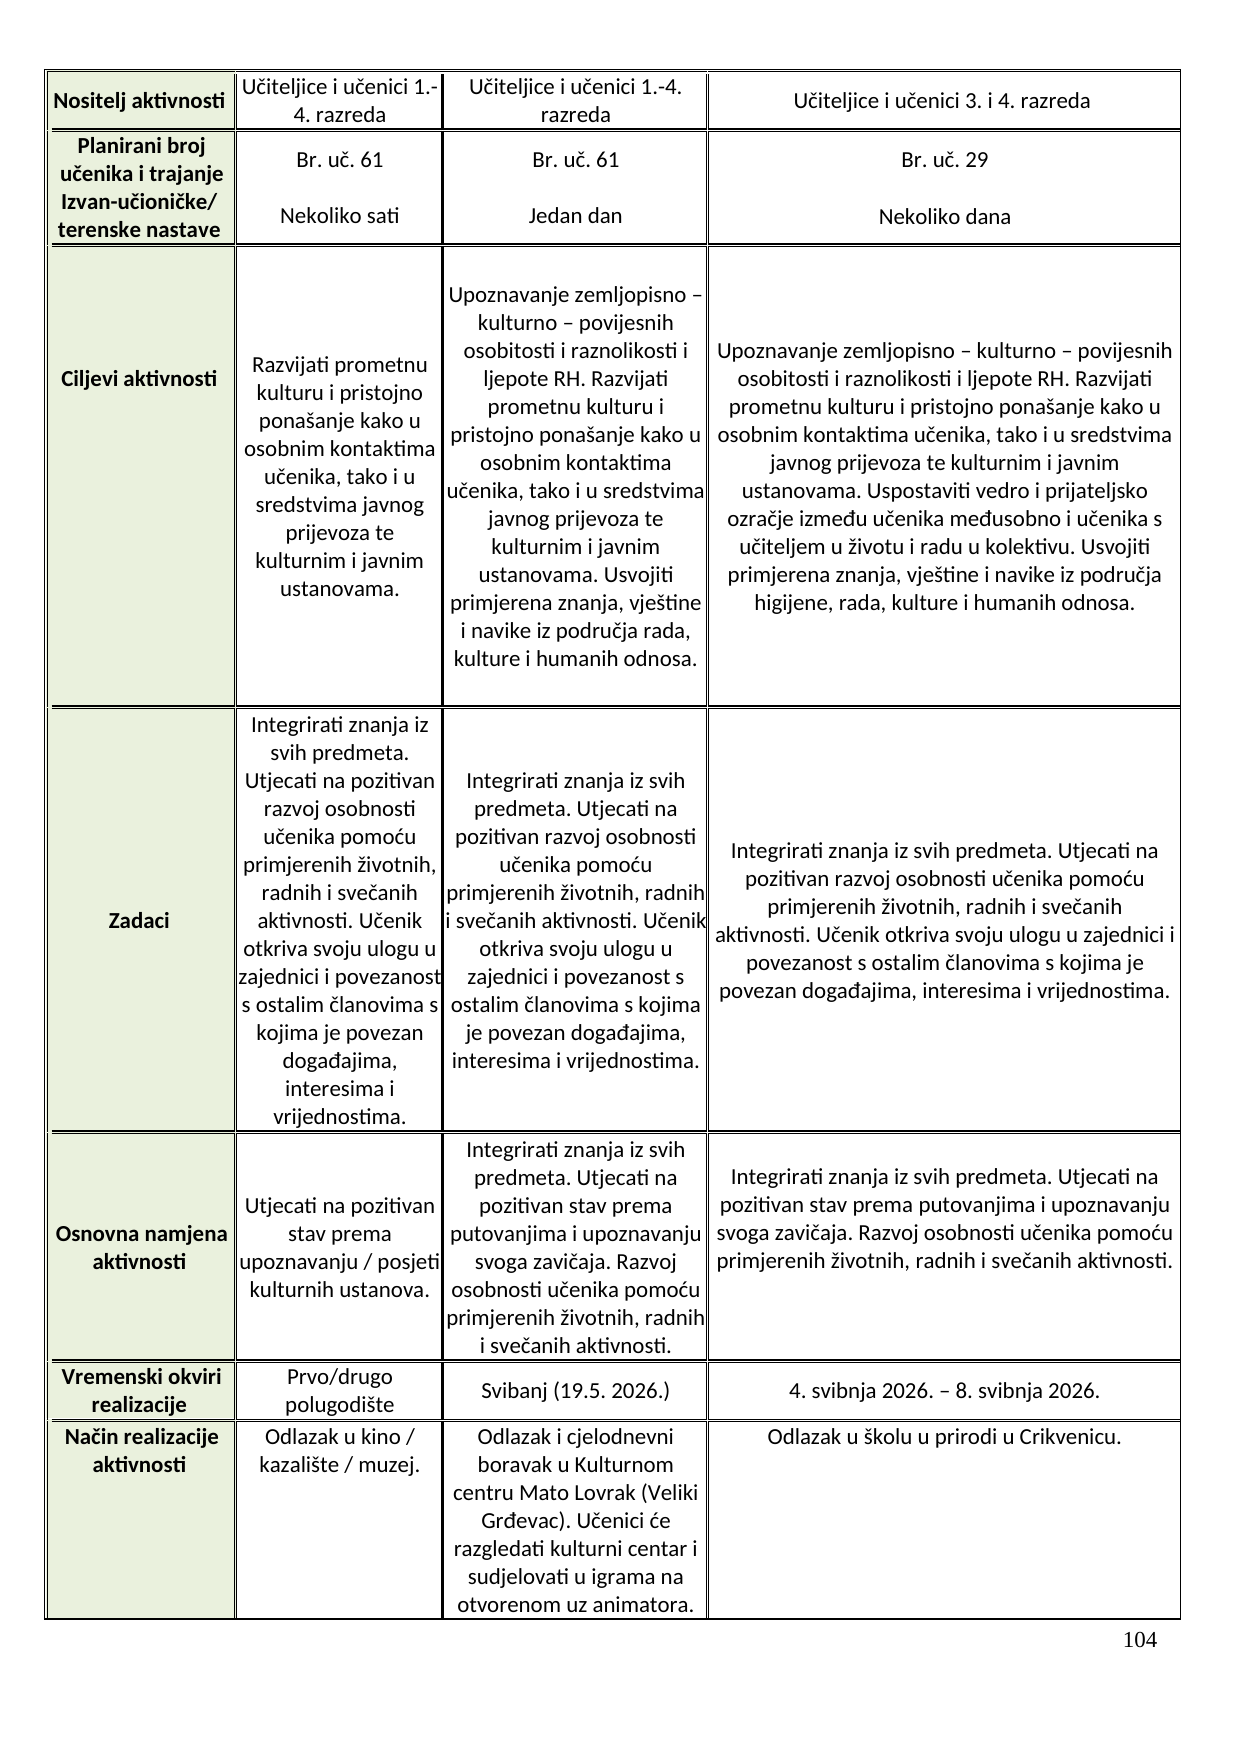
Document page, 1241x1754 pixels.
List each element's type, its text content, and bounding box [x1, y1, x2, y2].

table_cell Ciljevi aktivnosti [48, 243, 234, 705]
table_cell Br. uč. 61 Jedan dan [444, 132, 706, 243]
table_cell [444, 1422, 706, 1618]
table_cell Nositelj aktivnosti [48, 72, 236, 128]
table_cell Br. uč. 29 Nekoliko dana [709, 132, 1180, 243]
table_cell Upoznavanje zemljopisno – kulturno – povijesnih osobitosti i raznolikosti i ljepote RH. Razvijati prometnu kulturu i pristojno ponašanje kako u osobnim kontaktima učenika, tako i u sredstvima javnog prijevoza te kulturnim i javnim ustanovama. Uspostaviti vedro i prijateljsko ozračje između učenika međusobno i učenika s učiteljem u životu i radu u kolektivu. Usvojiti primjerena znanja, vještine i navike iz područja higijene, rada, kulture i humanih odnosa. [709, 247, 1180, 705]
table_cell Upoznavanje zemljopisno – kulturno – povijesnih osobitosti i raznolikosti i ljepote RH. Razvijati prometnu kulturu i pristojno ponašanje kako u osobnim kontaktima učenika, tako i u sredstvima javnog prijevoza te kulturnim i javnim ustanovama. Usvojiti primjerena znanja, vještine i navike iz područja rada, kulture i humanih odnosa. [444, 247, 706, 705]
table_cell Integrirati znanja iz svih predmeta. Utjecati na pozitivan razvoj osobnosti učenika pomoću primjerenih životnih, radnih i svečanih aktivnosti. Učenik otkriva svoju ulogu u zajednici i povezanost s ostalim članovima s kojima je povezan događajima, interesima i vrijednostima. [709, 709, 1180, 1130]
table_cell 4. svibnja 2026. – 8. svibnja 2026. [709, 1363, 1180, 1418]
table_cell Razvijati prometnu kulturu i pristojno ponašanje kako u osobnim kontaktima učenika, tako i u sredstvima javnog prijevoza te kulturnim i javnim ustanovama. [237, 247, 441, 705]
table_cell Zadaci [48, 705, 234, 1130]
table_cell Utjecati na pozitivan stav prema upoznavanju / posjeti kulturnih ustanova. [237, 1134, 441, 1359]
table_cell Učiteljice i učenici 3. i 4. razreda [708, 72, 1180, 128]
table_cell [237, 1422, 441, 1618]
table_cell Učiteljice i učenici 1.-4. razreda [236, 72, 442, 128]
table_cell Učiteljice i učenici 1.-4. razreda [442, 72, 708, 128]
table_cell Vremenski okviri realizacije [48, 1359, 234, 1418]
table_cell Planirani broj učenika i trajanje Izvan-učioničke/ terenske nastave [48, 128, 234, 243]
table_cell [709, 1422, 1180, 1618]
table_cell Integrirati znanja iz svih predmeta. Utjecati na pozitivan razvoj osobnosti učenika pomoću primjerenih životnih, radnih i svečanih aktivnosti. Učenik otkriva svoju ulogu u zajednici i povezanost s ostalim članovima s kojima je povezan događajima, interesima i vrijednostima. [237, 709, 441, 1130]
table_cell Osnovna namjena aktivnosti [48, 1130, 234, 1359]
table_cell Br. uč. 61 Nekoliko sati [237, 132, 441, 243]
table_cell Prvo/drugo polugodište [237, 1363, 441, 1418]
table_cell Integrirati znanja iz svih predmeta. Utjecati na pozitivan stav prema putovanjima i upoznavanju svoga zavičaja. Razvoj osobnosti učenika pomoću primjerenih životnih, radnih i svečanih aktivnosti. [444, 1134, 706, 1359]
table_cell Integrirati znanja iz svih predmeta. Utjecati na pozitivan stav prema putovanjima i upoznavanju svoga zavičaja. Razvoj osobnosti učenika pomoću primjerenih životnih, radnih i svečanih aktivnosti. [709, 1134, 1180, 1359]
table_cell Svibanj (19.5. 2026.) [444, 1363, 706, 1418]
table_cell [48, 1419, 234, 1618]
table_cell Integrirati znanja iz svih predmeta. Utjecati na pozitivan razvoj osobnosti učenika pomoću primjerenih životnih, radnih i svečanih aktivnosti. Učenik otkriva svoju ulogu u zajednici i povezanost s ostalim članovima s kojima je povezan događajima, interesima i vrijednostima. [444, 709, 706, 1130]
